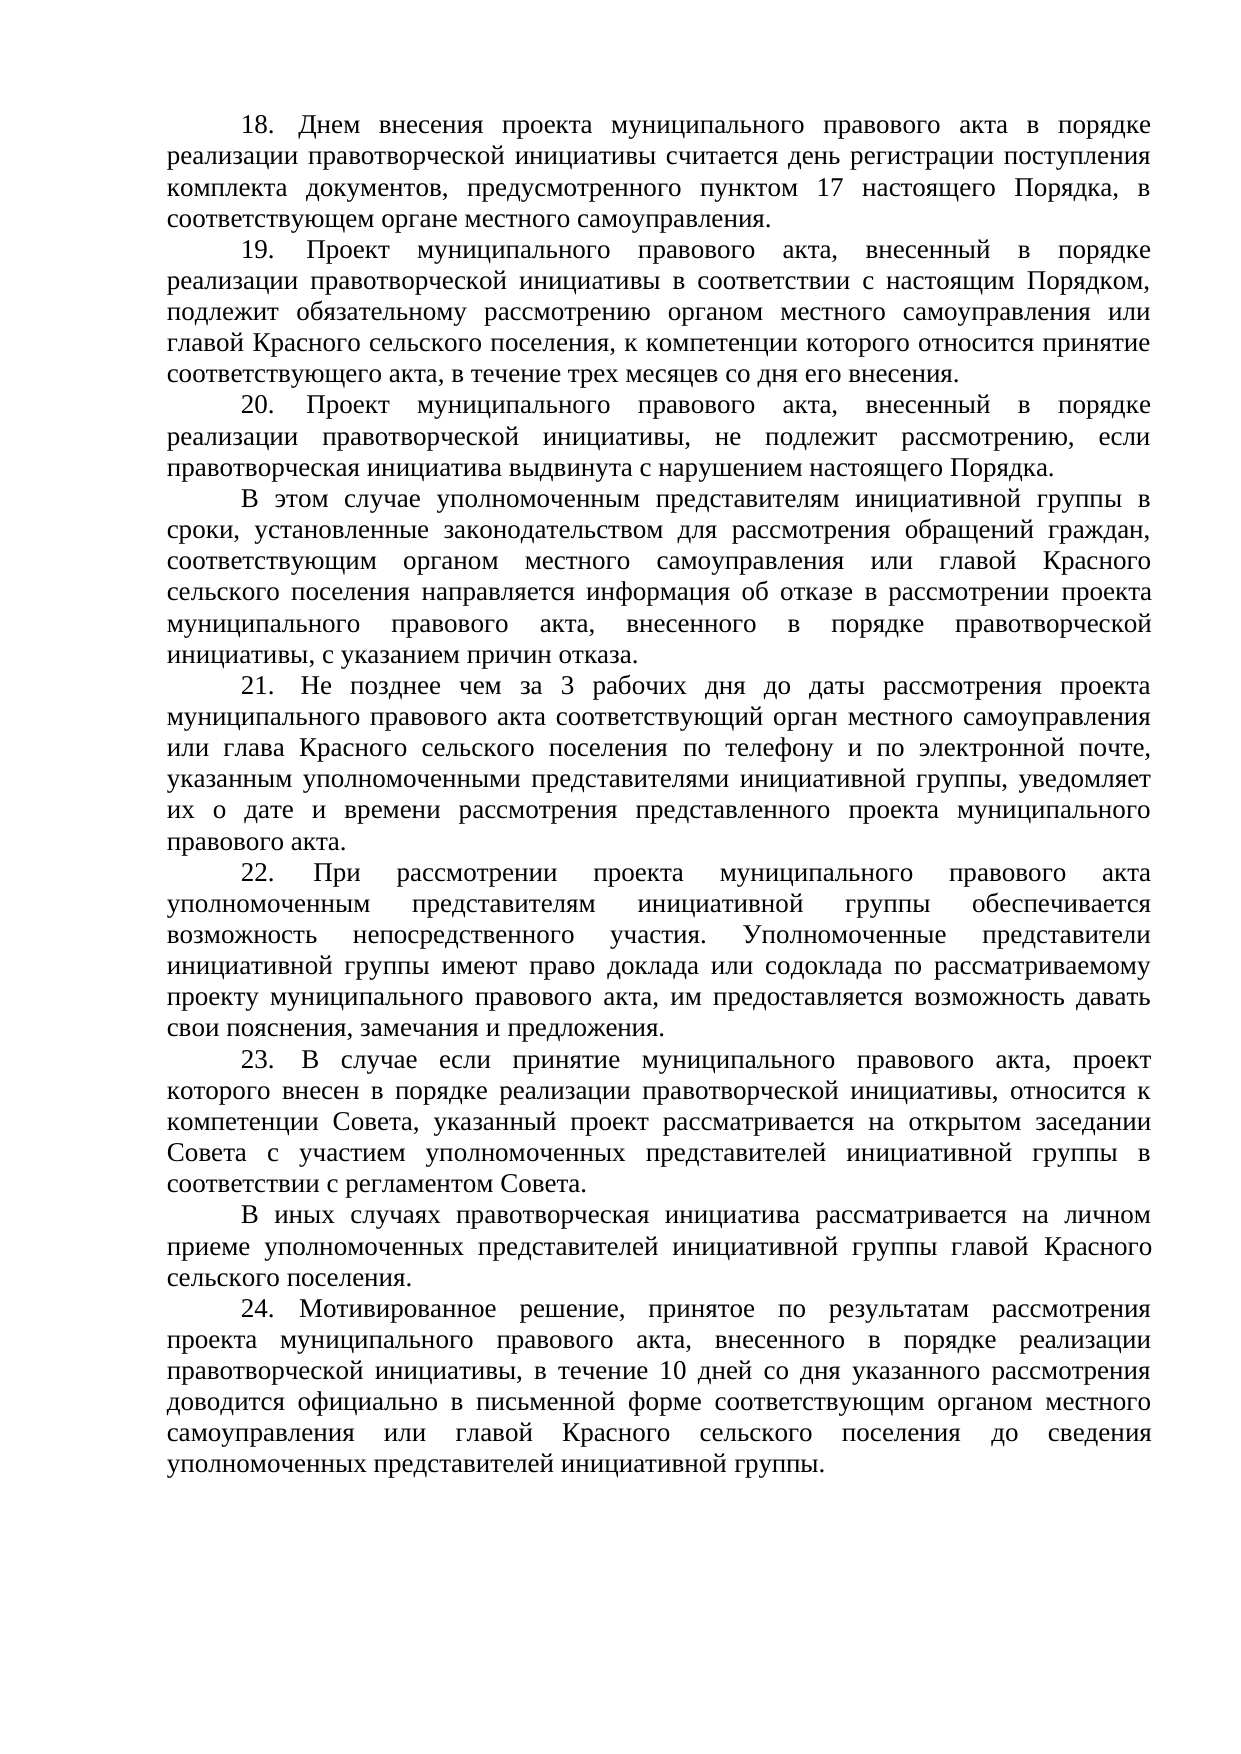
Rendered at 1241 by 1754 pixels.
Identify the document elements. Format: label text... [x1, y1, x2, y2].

text В этом случае уполномоченным представителям инициативной группы в сроки, установленные законодательством для рассмотрения обращений граждан, соответствующим органом местного самоуправления или главой Красного сельского поселения направляется информация об отказе в рассмотрении проекта муниципального правового акта, внесенного в порядке правотворческой инициативы, с указанием причин отказа. [167, 482, 1152, 669]
list Не позднее чем за 3 рабочих дня до даты рассмотрения проекта муниципального правового акта соответствующий орган местного самоуправления или глава Красного сельского поселения по телефону и по электронной почте, указанным уполномоченными представителями инициативной группы, уведомляет их о дате и времени рассмотрения представленного проекта муниципального правового акта. [167, 669, 1152, 856]
list В случае если принятие муниципального правового акта, проект которого внесен в порядке реализации правотворческой инициативы, относится к компетенции Совета, указанный проект рассматривается на открытом заседании Совета с участием уполномоченных представителей инициативной группы в соответствии с регламентом Совета. [167, 1043, 1152, 1198]
list Мотивированное решение, принятое по результатам рассмотрения проекта муниципального правового акта, внесенного в порядке реализации правотворческой инициативы, в течение 10 дней со дня указанного рассмотрения доводится официально в письменной форме соответствующим органом местного самоуправления или главой Красного сельского поселения до сведения уполномоченных представителей инициативной группы. [167, 1292, 1152, 1479]
list При рассмотрении проекта муниципального правового акта уполномоченным представителям инициативной группы обеспечивается возможность непосредственного участия. Уполномоченные представители инициативной группы имеют право доклада или содоклада по рассматриваемому проекту муниципального правового акта, им предоставляется возможность давать свои пояснения, замечания и предложения. [167, 856, 1152, 1043]
list Проект муниципального правового акта, внесенный в порядке реализации правотворческой инициативы в соответствии с настоящим Порядком, подлежит обязательному рассмотрению органом местного самоуправления или главой Красного сельского поселения, к компетенции которого относится принятие соответствующего акта, в течение трех месяцев со дня его внесения. [167, 233, 1152, 389]
list Днем внесения проекта муниципального правового акта в порядке реализации правотворческой инициативы считается день регистрации поступления комплекта документов, предусмотренного пунктом 17 настоящего Порядка, в соответствующем органе местного самоуправления. [167, 108, 1152, 233]
list Проект муниципального правового акта, внесенный в порядке реализации правотворческой инициативы, не подлежит рассмотрению, если правотворческая инициатива выдвинута с нарушением настоящего Порядка. [167, 389, 1152, 482]
text В иных случаях правотворческая инициатива рассматривается на личном приеме уполномоченных представителей инициативной группы главой Красного сельского поселения. [167, 1198, 1152, 1292]
